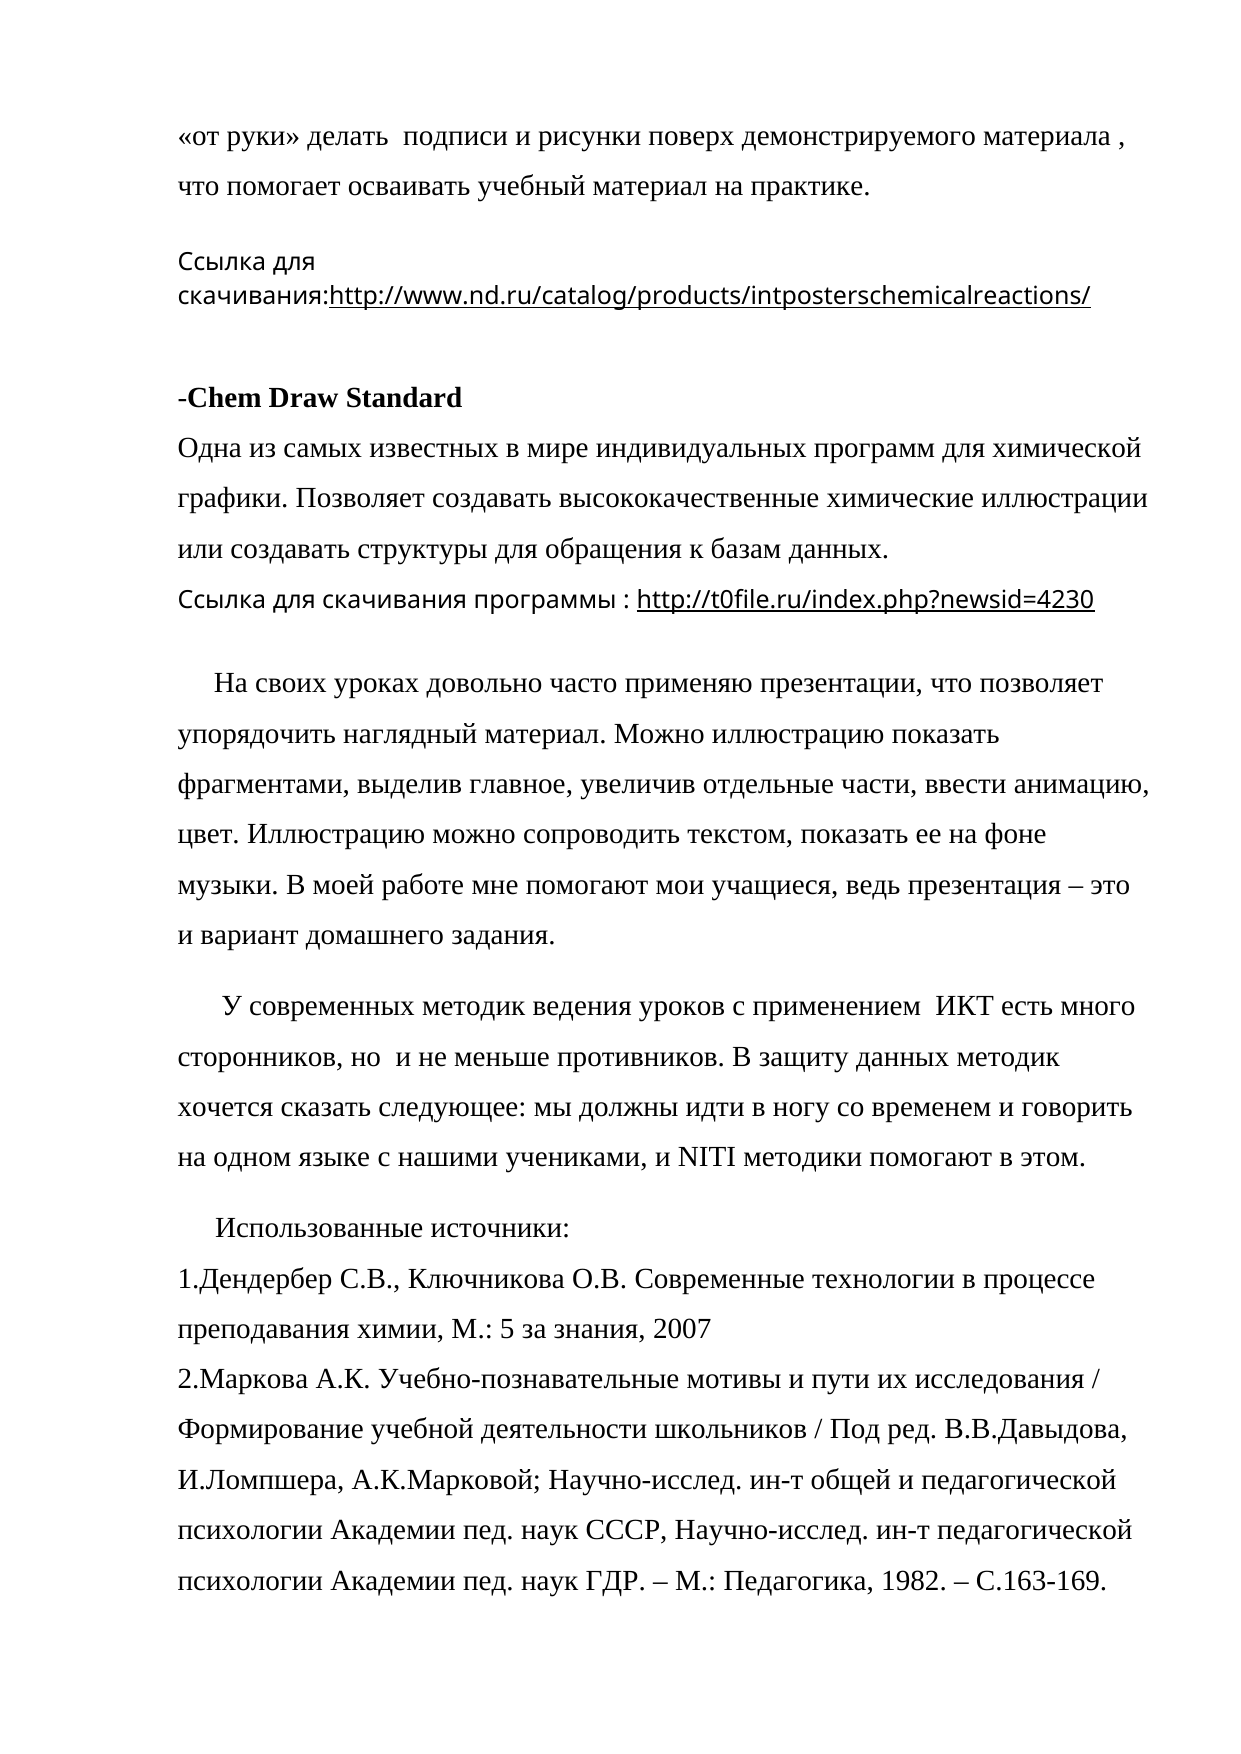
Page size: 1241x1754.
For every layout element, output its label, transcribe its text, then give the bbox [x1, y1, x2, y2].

text Использованные источники: [215, 1210, 1152, 1244]
text Одна из самых известных в мире индивидуальных программ для химической графики. Позволяет создавать высококачественные химические иллюстрации или создавать структуры для обращения к базам данных. [177, 430, 1152, 564]
text У современных методик ведения уроков с применением ИКТ есть много сторонников, но и не меньше противников. В защиту данных методик хочется сказать следующее: мы должны идти в ногу со временем и говорить на одном языке с нашими учениками, и NITI методики помогают в этом. [177, 988, 1152, 1173]
text Ссылка для скачивания программы : http://t0file.ru/index.php?newsid=4230 [177, 581, 1152, 615]
text Ссылка для скачивания:http://www.nd.ru/catalog/products/intposterschemicalreactions/ [177, 244, 1152, 312]
text -Chem Draw Standard [177, 380, 1152, 413]
text На своих уроках довольно часто применяю презентации, что позволяет упорядочить наглядный материал. Можно иллюстрацию показать фрагментами, выделив главное, увеличив отдельные части, ввести анимацию, цвет. Иллюстрацию можно сопроводить текстом, показать ее на фоне музыки. В моей работе мне помогают мои учащиеся, ведь презентация – это и вариант домашнего задания. [177, 666, 1152, 951]
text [177, 118, 1152, 202]
text 1.Дендербер С.В., Ключникова О.В. Современные технологии в процессе преподавания химии, М.: 5 за знания, 2007 [177, 1261, 1152, 1344]
text 2.Маркова А.К. Учебно-познавательные мотивы и пути их исследования / Формирование учебной деятельности школьников / Под ред. В.В.Давыдова, И.Ломпшера, А.К.Марковой; Научно-исслед. ин-т общей и педагогической психологии Академии пед. наук СССР, Научно-исслед. ин-т педагогической психологии Академии пед. наук ГДР. – М.: Педагогика, 1982. – С.163-169. [177, 1361, 1152, 1596]
